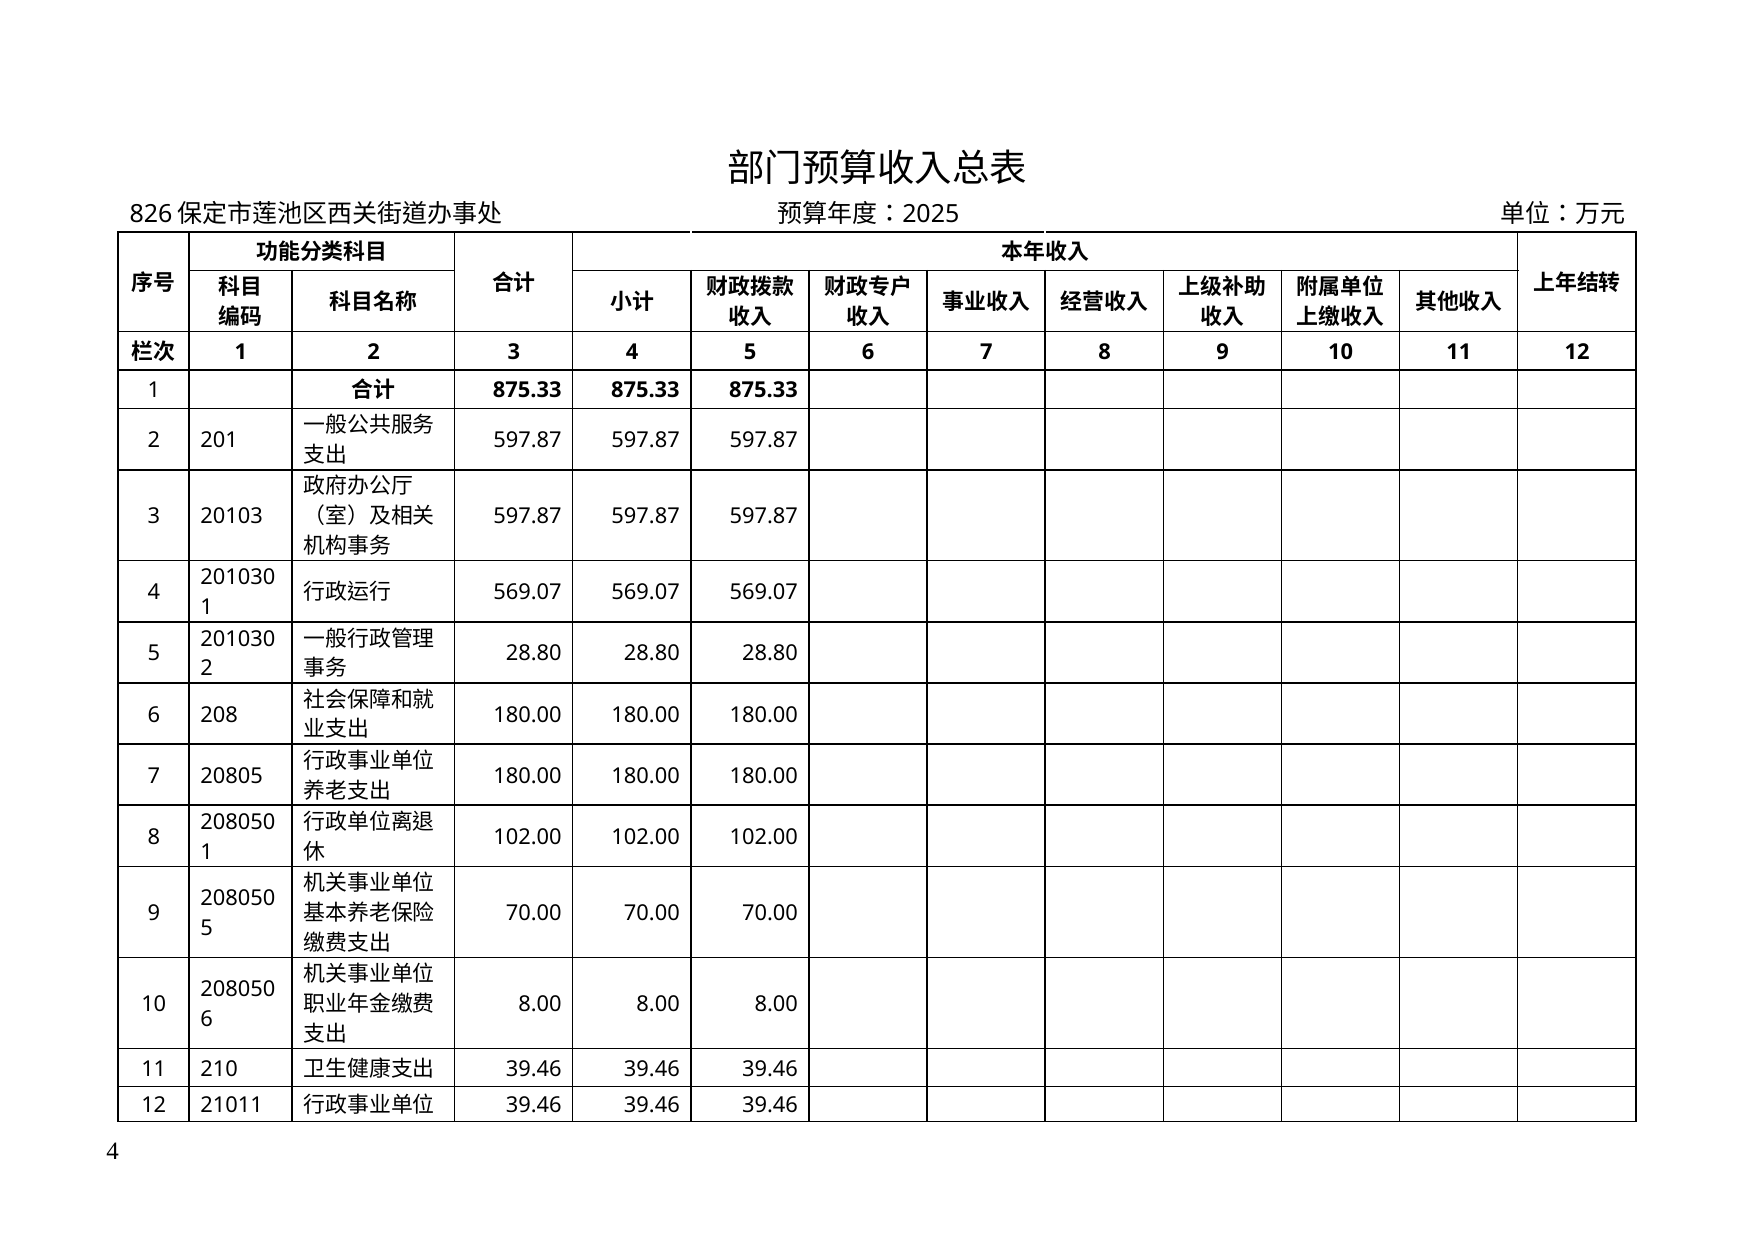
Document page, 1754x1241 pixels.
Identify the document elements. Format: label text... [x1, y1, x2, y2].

table_cell 经营收入 [1046, 271, 1163, 331]
table_cell [1518, 1087, 1635, 1121]
table_cell 机关事业单位职业年金缴费支出 [293, 958, 454, 1047]
table_cell [1282, 1049, 1399, 1086]
table_cell 7 [928, 332, 1044, 369]
table_cell [1046, 471, 1163, 560]
table_cell [1518, 471, 1635, 560]
table_cell [1282, 745, 1399, 804]
table_cell 597.87 [692, 409, 808, 469]
table_cell 11 [1400, 332, 1517, 369]
table_cell 5 [119, 623, 188, 682]
table_cell 一般公共服务支出 [293, 409, 454, 469]
table_cell 科目名称 [293, 271, 454, 331]
table_cell 行政单位离退休 [293, 806, 454, 866]
table_cell [1046, 806, 1163, 866]
table_cell 社会保障和就业支出 [293, 684, 454, 743]
table_cell [1400, 1049, 1517, 1086]
table_cell 210 [190, 1049, 291, 1086]
table_cell 39.46 [455, 1087, 572, 1121]
table_cell [1046, 371, 1163, 408]
table_cell [1518, 1049, 1635, 1086]
table_header 826保定市莲池区西关街道办事处 [119, 195, 690, 231]
table_cell [1400, 806, 1517, 866]
table_cell [1400, 471, 1517, 560]
table_cell [928, 745, 1044, 804]
table_cell 一般行政管理事务 [293, 623, 454, 682]
table_cell [1282, 409, 1399, 469]
table_cell [1046, 561, 1163, 621]
table_cell 12 [119, 1087, 188, 1121]
table_cell 财政专户 收入 [810, 271, 926, 331]
table_cell 上年结转 [1518, 233, 1635, 331]
table_cell 小计 [573, 271, 690, 331]
table_cell [928, 409, 1044, 469]
table_cell 208 [190, 684, 291, 743]
table_cell 70.00 [692, 867, 808, 956]
table_cell [1518, 409, 1635, 469]
table_cell [1046, 1049, 1163, 1086]
table_cell 4 [119, 561, 188, 621]
table_cell 2010301 [190, 561, 291, 621]
table_cell [928, 623, 1044, 682]
table_cell 上级补助收入 [1164, 271, 1281, 331]
table_cell [810, 867, 926, 956]
table_cell [1164, 1087, 1281, 1121]
table_cell [1164, 409, 1281, 469]
table_cell 12 [1518, 332, 1635, 369]
table_cell [810, 806, 926, 866]
table_cell 8 [1046, 332, 1163, 369]
table_cell 180.00 [692, 745, 808, 804]
table_cell 180.00 [692, 684, 808, 743]
table_cell 597.87 [573, 471, 690, 560]
table_cell 卫生健康支出 [293, 1049, 454, 1086]
table_cell 2 [293, 332, 454, 369]
table_cell 2080501 [190, 806, 291, 866]
table_cell [1518, 561, 1635, 621]
table_cell 70.00 [573, 867, 690, 956]
table_cell 6 [119, 684, 188, 743]
table_cell [810, 745, 926, 804]
table_cell [928, 471, 1044, 560]
table_cell [1400, 867, 1517, 956]
table_cell [1518, 806, 1635, 866]
table_cell 597.87 [573, 409, 690, 469]
table_cell 2 [119, 409, 188, 469]
table_cell [1400, 1087, 1517, 1121]
table_cell [1046, 867, 1163, 956]
table_cell [1282, 867, 1399, 956]
table_cell [1164, 471, 1281, 560]
table_cell [810, 471, 926, 560]
table_cell [1282, 371, 1399, 408]
table_cell 20103 [190, 471, 291, 560]
table_cell 2080506 [190, 958, 291, 1047]
table_cell [810, 1049, 926, 1086]
table_cell [1046, 958, 1163, 1047]
table_cell [1518, 745, 1635, 804]
table_cell [1400, 684, 1517, 743]
table_cell [1518, 684, 1635, 743]
table_cell 附属单位上缴收入 [1282, 271, 1399, 331]
table_cell 875.33 [455, 371, 572, 408]
table_cell 8 [119, 806, 188, 866]
table_cell 28.80 [692, 623, 808, 682]
table_cell 7 [119, 745, 188, 804]
table_cell 10 [119, 958, 188, 1047]
table_cell 合计 [455, 233, 572, 331]
table_cell [1164, 561, 1281, 621]
table_cell 科目 编码 [190, 271, 291, 331]
table_cell 5 [692, 332, 808, 369]
table_cell 39.46 [573, 1049, 690, 1086]
table_cell 行政运行 [293, 561, 454, 621]
table_cell 875.33 [692, 371, 808, 408]
table_cell [1400, 409, 1517, 469]
table_cell [1400, 745, 1517, 804]
table_cell 本年收入 [573, 233, 1517, 270]
table_cell [928, 867, 1044, 956]
text 部门预算收入总表 [106, 142, 1648, 193]
table_cell 39.46 [692, 1087, 808, 1121]
table_cell 功能分类科目 [190, 233, 454, 270]
table_cell [810, 1087, 926, 1121]
table_cell [190, 371, 291, 408]
table_cell [1282, 1087, 1399, 1121]
table_cell 28.80 [455, 623, 572, 682]
table_cell [928, 806, 1044, 866]
table_cell 机关事业单位基本养老保险缴费支出 [293, 867, 454, 956]
table_cell [1282, 471, 1399, 560]
table_cell 39.46 [692, 1049, 808, 1086]
table_cell [1282, 684, 1399, 743]
table_cell 8.00 [455, 958, 572, 1047]
table_cell 1 [119, 371, 188, 408]
table_cell [810, 623, 926, 682]
table_cell [1164, 806, 1281, 866]
table_cell [1282, 958, 1399, 1047]
table_cell 102.00 [692, 806, 808, 866]
table_cell 政府办公厅（室）及相关机构事务 [293, 471, 454, 560]
table_cell [810, 561, 926, 621]
table_cell [1400, 561, 1517, 621]
table_cell 6 [810, 332, 926, 369]
table_cell 20805 [190, 745, 291, 804]
table_cell [1164, 867, 1281, 956]
table_cell [1164, 623, 1281, 682]
table_cell 569.07 [573, 561, 690, 621]
table_cell 11 [119, 1049, 188, 1086]
table_header 单位：万元 [1046, 195, 1635, 231]
table_cell [1046, 745, 1163, 804]
table_cell [1518, 958, 1635, 1047]
table_cell 合计 [293, 371, 454, 408]
table_cell 70.00 [455, 867, 572, 956]
table_cell 财政拨款 收入 [692, 271, 808, 331]
table_cell 4 [573, 332, 690, 369]
table_cell 597.87 [455, 471, 572, 560]
table_cell [1282, 806, 1399, 866]
table_cell [1046, 623, 1163, 682]
table_cell 102.00 [455, 806, 572, 866]
table_cell [1518, 867, 1635, 956]
table_cell 事业收入 [928, 271, 1044, 331]
table_cell 9 [119, 867, 188, 956]
table_cell [1164, 745, 1281, 804]
table_cell 102.00 [573, 806, 690, 866]
table_cell [928, 958, 1044, 1047]
table_cell 180.00 [455, 745, 572, 804]
table_cell [1046, 1087, 1163, 1121]
table_cell 569.07 [455, 561, 572, 621]
table_cell [1282, 561, 1399, 621]
table_cell 8.00 [573, 958, 690, 1047]
table_cell [1164, 1049, 1281, 1086]
table_cell [1164, 684, 1281, 743]
table_cell 201 [190, 409, 291, 469]
table_cell [928, 371, 1044, 408]
table_cell 39.46 [455, 1049, 572, 1086]
table_cell [1518, 371, 1635, 408]
table_cell 3 [455, 332, 572, 369]
table_cell [1046, 409, 1163, 469]
table_cell 8.00 [692, 958, 808, 1047]
table_cell 875.33 [573, 371, 690, 408]
table_cell 9 [1164, 332, 1281, 369]
table_cell 21011 [190, 1087, 291, 1121]
table_cell 2010302 [190, 623, 291, 682]
table_cell 180.00 [573, 684, 690, 743]
table_cell [1518, 623, 1635, 682]
table_cell 3 [119, 471, 188, 560]
table_cell 行政事业单位医疗 [293, 1087, 454, 1121]
table_cell [1282, 623, 1399, 682]
table_cell 569.07 [692, 561, 808, 621]
table_cell 597.87 [455, 409, 572, 469]
table_cell 28.80 [573, 623, 690, 682]
table_cell 其他收入 [1400, 271, 1517, 331]
table_cell [928, 1049, 1044, 1086]
table_cell [928, 1087, 1044, 1121]
table_cell 597.87 [692, 471, 808, 560]
table_cell [928, 684, 1044, 743]
table_cell [810, 684, 926, 743]
table_cell 行政事业单位养老支出 [293, 745, 454, 804]
table_cell [1046, 684, 1163, 743]
table_cell [810, 958, 926, 1047]
table_cell 180.00 [455, 684, 572, 743]
table_cell [810, 371, 926, 408]
table_header 预算年度：2025 [692, 195, 1044, 231]
table_cell 180.00 [573, 745, 690, 804]
table_cell [1400, 371, 1517, 408]
table_cell 39.46 [573, 1087, 690, 1121]
table_cell 栏次 [119, 332, 188, 369]
table_cell [1164, 958, 1281, 1047]
table_cell [810, 409, 926, 469]
table_cell 2080505 [190, 867, 291, 956]
table_cell [1400, 623, 1517, 682]
table_cell 序号 [119, 233, 188, 331]
table_cell [1400, 958, 1517, 1047]
table_cell [1164, 371, 1281, 408]
table_cell [928, 561, 1044, 621]
table_cell 10 [1282, 332, 1399, 369]
table_cell 1 [190, 332, 291, 369]
